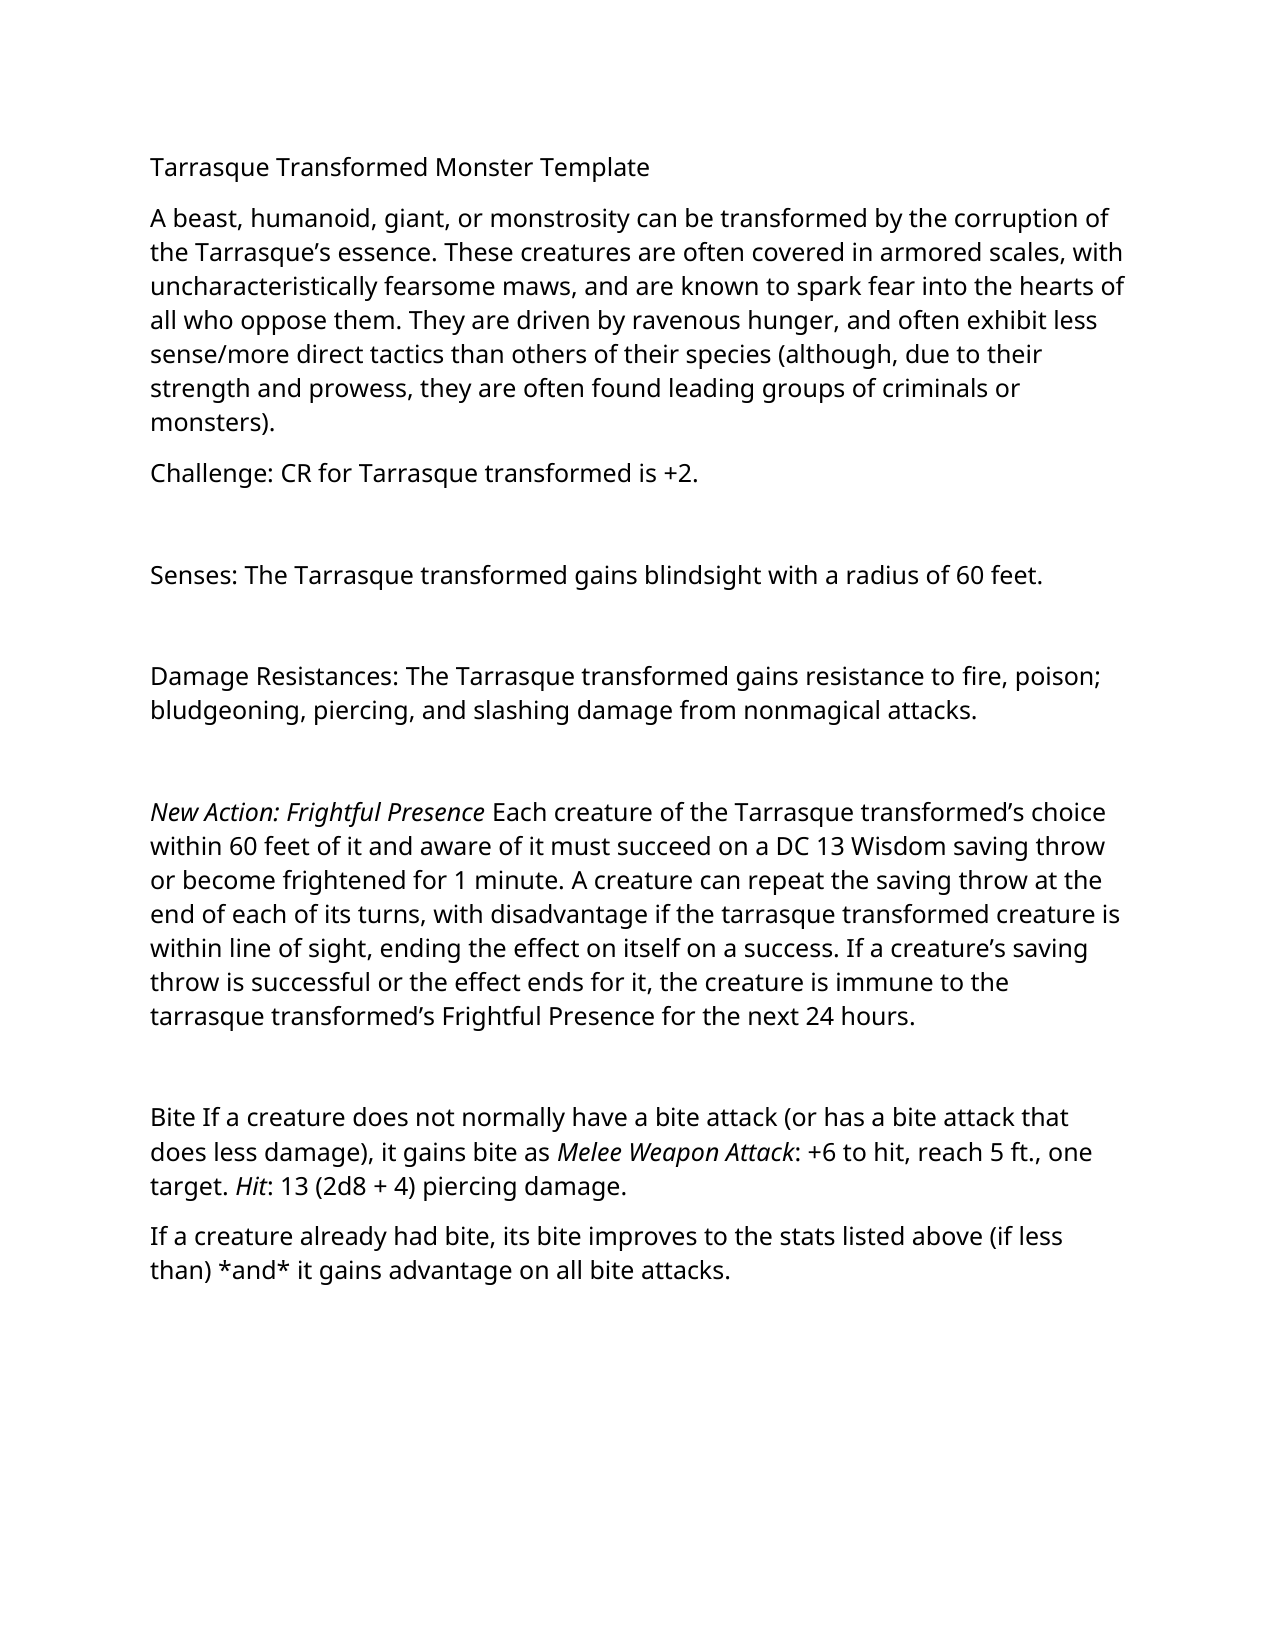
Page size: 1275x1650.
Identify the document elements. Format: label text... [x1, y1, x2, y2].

text Senses: The Tarrasque transformed gains blindsight with a radius of 60 feet. [150, 557, 1125, 591]
text Challenge: CR for Tarrasque transformed is +2. [150, 456, 1125, 490]
text New Action: Frightful Presence Each creature of the Tarrasque transformed’s choice within 60 feet of it and aware of it must succeed on a DC 13 Wisdom saving throw or become frightened for 1 minute. A creature can repeat the saving throw at the end of each of its turns, with disadvantage if the tarrasque transformed creature is within line of sight, ending the effect on itself on a success. If a creature’s saving throw is successful or the effect ends for it, the creature is immune to the tarrasque transformed’s Frightful Presence for the next 24 hours. [150, 794, 1125, 1033]
text If a creature already had bite, its bite improves to the stats listed above (if less than) *and* it gains advantage on all bite attacks. [150, 1219, 1125, 1287]
text Tarrasque Transformed Monster Template [150, 150, 1125, 184]
text Bite If a creature does not normally have a bite attack (or has a bite attack that does less damage), it gains bite as Melee Weapon Attack: +6 to hit, reach 5 ft., one target. Hit: 13 (2d8 + 4) piercing damage. [150, 1100, 1125, 1202]
text A beast, humanoid, giant, or monstrosity can be transformed by the corruption of the Tarrasque’s essence. These creatures are often covered in armored scales, with uncharacteristically fearsome maws, and are known to spark fear into the hearts of all who oppose them. They are driven by ravenous hunger, and often exhibit less sense/more direct tactics than others of their species (although, due to their strength and prowess, they are often found leading groups of criminals or monsters). [150, 201, 1125, 439]
text Damage Resistances: The Tarrasque transformed gains resistance to fire, poison; bludgeoning, piercing, and slashing damage from nonmagical attacks. [150, 659, 1125, 727]
